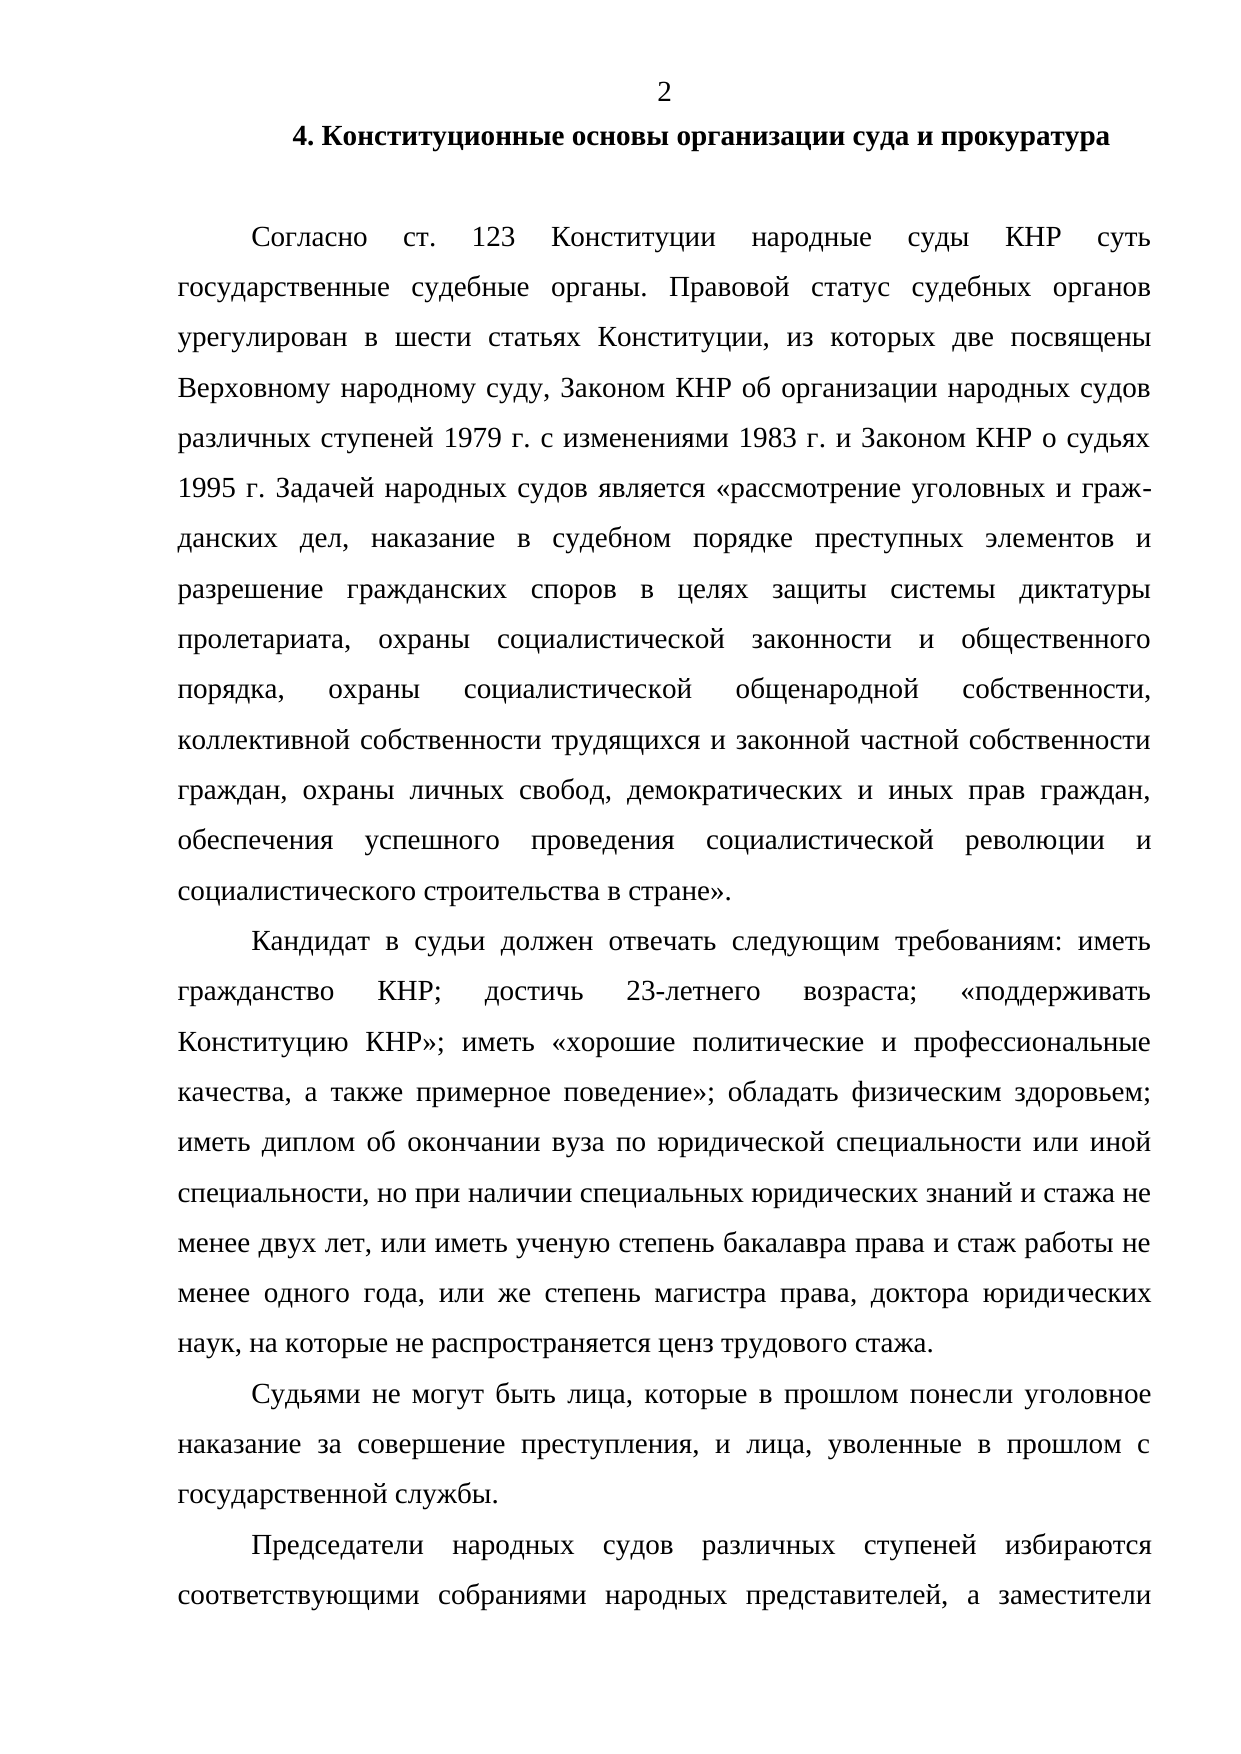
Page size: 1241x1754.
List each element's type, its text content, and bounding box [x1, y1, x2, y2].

text 4. Конституционные основы организации суда и прокуратура [177, 118, 1152, 152]
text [177, 1527, 1152, 1611]
text Судьями не могут быть лица, которые в прошлом понесли уголовное наказание за совершение преступления, и лица, уволенные в прошлом с государственной службы. [177, 1376, 1152, 1510]
text Кандидат в судьи должен отвечать следующим требованиям: иметь гражданство КНР; достичь 23-летнего возраста; «поддерживать Конституцию КНР»; иметь «хорошие политические и профессиональные качества, а также примерное поведение»; обладать физическим здоровьем; иметь диплом об окончании вуза по юридической специальности или иной специальности, но при наличии специальных юридических знаний и стажа не менее двух лет, или иметь ученую степень бакалавра права и стаж работы не менее одного года, или же степень магистра права, доктора юридических наук, на которые не распространяется ценз трудового стажа. [177, 923, 1152, 1359]
text Согласно ст. 123 Конституции народные суды КНР суть государственные судебные органы. Правовой статус судебных органов урегулирован в шести статьях Конституции, из которых две посвящены Верховному народному суду, Законом КНР об организации народных судов различных ступеней . с изменениями . и Законом КНР о судьях . Задачей народных судов является «рассмотрение уголовных и гражданских дел, наказание в судебном порядке преступных элементов и разрешение гражданских споров в целях защиты системы диктатуры пролетариата, охраны социалистической законности и общественного порядка, охраны социалистической общенародной собственности, коллективной собственности трудящихся и законной частной собственности граждан, охраны личных свобод, демократических и иных прав граждан, обеспечения успешного проведения социалистической революции и социалистического строительства в стране». [177, 219, 1152, 906]
